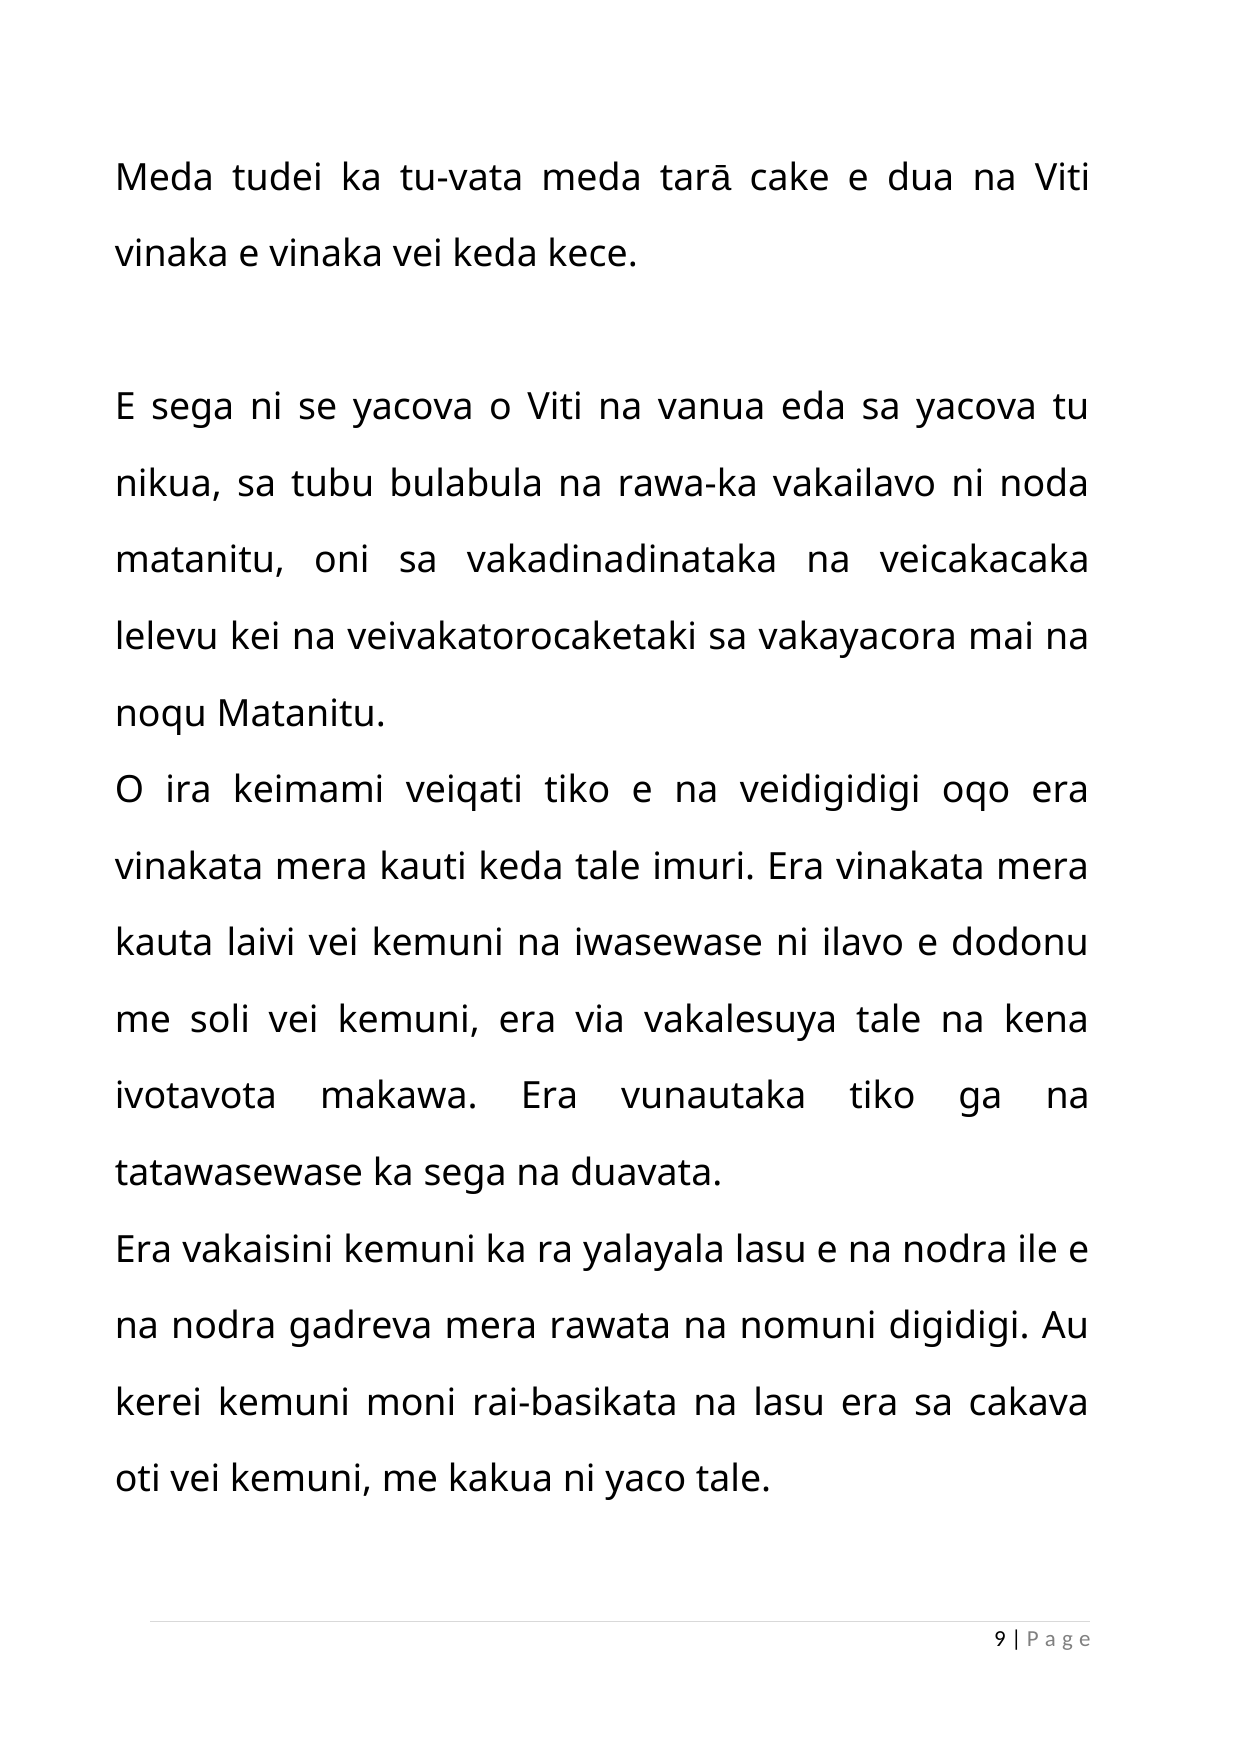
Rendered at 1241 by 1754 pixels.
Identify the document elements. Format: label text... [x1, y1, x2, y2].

text Meda tudei ka tu-vata meda tarā cake e dua na Viti vinaka e vinaka vei keda kece. [114, 150, 1090, 278]
text E sega ni se yacova o Viti na vanua eda sa yacova tu nikua, sa tubu bulabula na rawa-ka vakailavo ni noda matanitu, oni sa vakadinadinataka na veicakacaka lelevu kei na veivakatorocaketaki sa vakayacora mai na noqu Matanitu. [114, 380, 1090, 737]
text O ira keimami veiqati tiko e na veidigidigi oqo era vinakata mera kauti keda tale imuri. Era vinakata mera kauta laivi vei kemuni na iwasewase ni ilavo e dodonu me soli vei kemuni, era via vakalesuya tale na kena ivotavota makawa. Era vunautaka tiko ga na tatawasewase ka sega na duavata. [114, 762, 1090, 1196]
text Era vakaisini kemuni ka ra yalayala lasu e na nodra ile e na nodra gadreva mera rawata na nomuni digidigi. Au kerei kemuni moni rai-basikata na lasu era sa cakava oti vei kemuni, me kakua ni yaco tale. [114, 1222, 1090, 1503]
